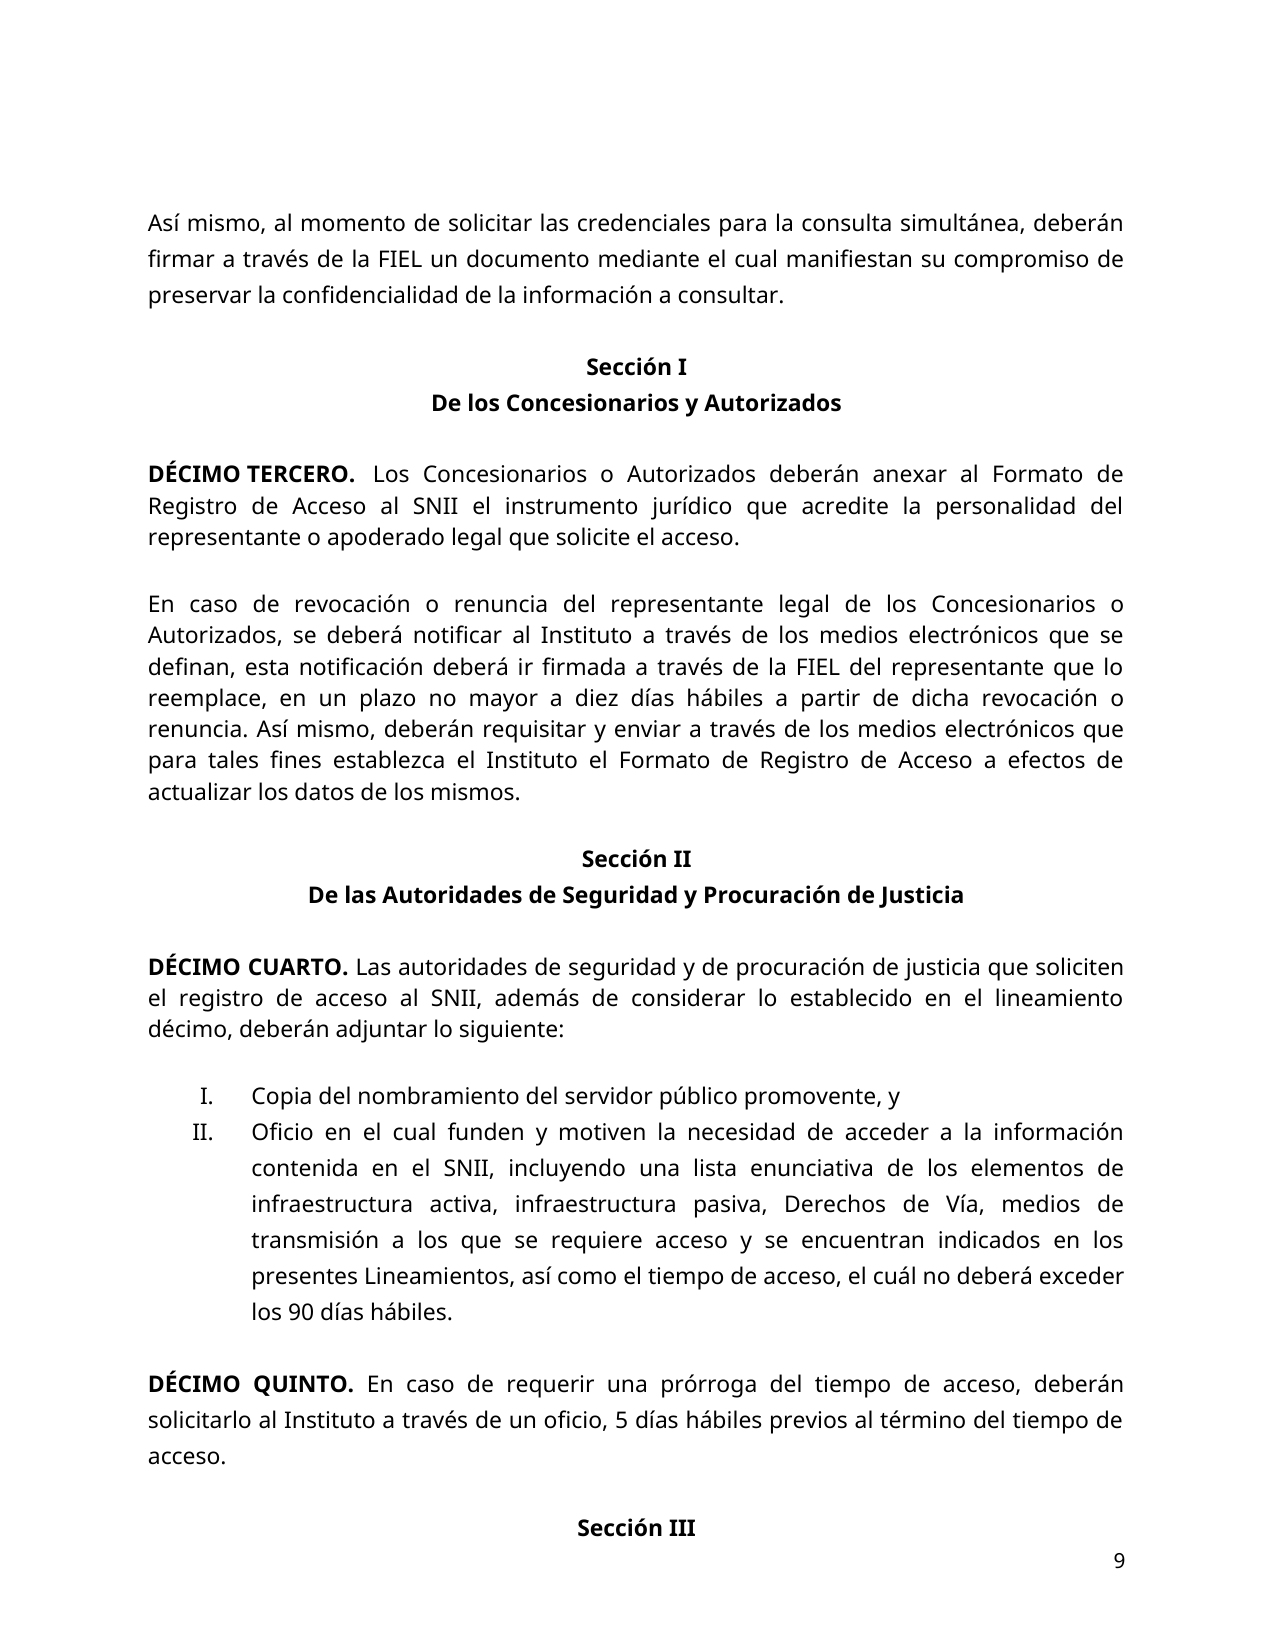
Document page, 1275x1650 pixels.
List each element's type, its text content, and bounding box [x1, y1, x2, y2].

text De las Autoridades de Seguridad y Procuración de Justicia [148, 879, 1125, 910]
text Sección II [148, 843, 1125, 874]
list DÉCIMO QUINTO. En caso de requerir una prórroga del tiempo de acceso, deberán solicitarlo al Instituto a través de un oficio, 5 días hábiles previos al término del tiempo de acceso. [148, 1368, 1125, 1471]
text Así mismo, al momento de solicitar las credenciales para la consulta simultánea, deberán firmar a través de la FIEL un documento mediante el cual manifiestan su compromiso de preservar la confidencialidad de la información a consultar. [148, 207, 1125, 310]
list Sección I [148, 351, 1125, 382]
list Oficio en el cual funden y motiven la necesidad de acceder a la información contenida en el SNII, incluyendo una lista enunciativa de los elementos de infraestructura activa, infraestructura pasiva, Derechos de Vía, medios de transmisión a los que se requiere acceso y se encuentran indicados en los presentes Lineamientos, así como el tiempo de acceso, el cuál no deberá exceder los 90 días hábiles. [214, 1116, 1125, 1327]
list DÉCIMO CUARTO. Las autoridades de seguridad y de procuración de justicia que soliciten el registro de acceso al SNII, además de considerar lo establecido en el lineamiento décimo, deberán adjuntar lo siguiente: [148, 951, 1125, 1044]
list En caso de revocación o renuncia del representante legal de los Concesionarios o Autorizados, se deberá notificar al Instituto a través de los medios electrónicos que se definan, esta notificación deberá ir firmada a través de la FIEL del representante que lo reemplace, en un plazo no mayor a diez días hábiles a partir de dicha revocación o renuncia. Así mismo, deberán requisitar y enviar a través de los medios electrónicos que para tales fines establezca el Instituto el Formato de Registro de Acceso a efectos de actualizar los datos de los mismos. [148, 588, 1125, 807]
text Sección III [148, 1511, 1125, 1543]
list De los Concesionarios y Autorizados [148, 386, 1125, 418]
list Copia del nombramiento del servidor público promovente, y [214, 1080, 1125, 1111]
list DÉCIMO TERCERO. Los Concesionarios o Autorizados deberán anexar al Formato de Registro de Acceso al SNII el instrumento jurídico que acredite la personalidad del representante o apoderado legal que solicite el acceso. [148, 458, 1125, 552]
